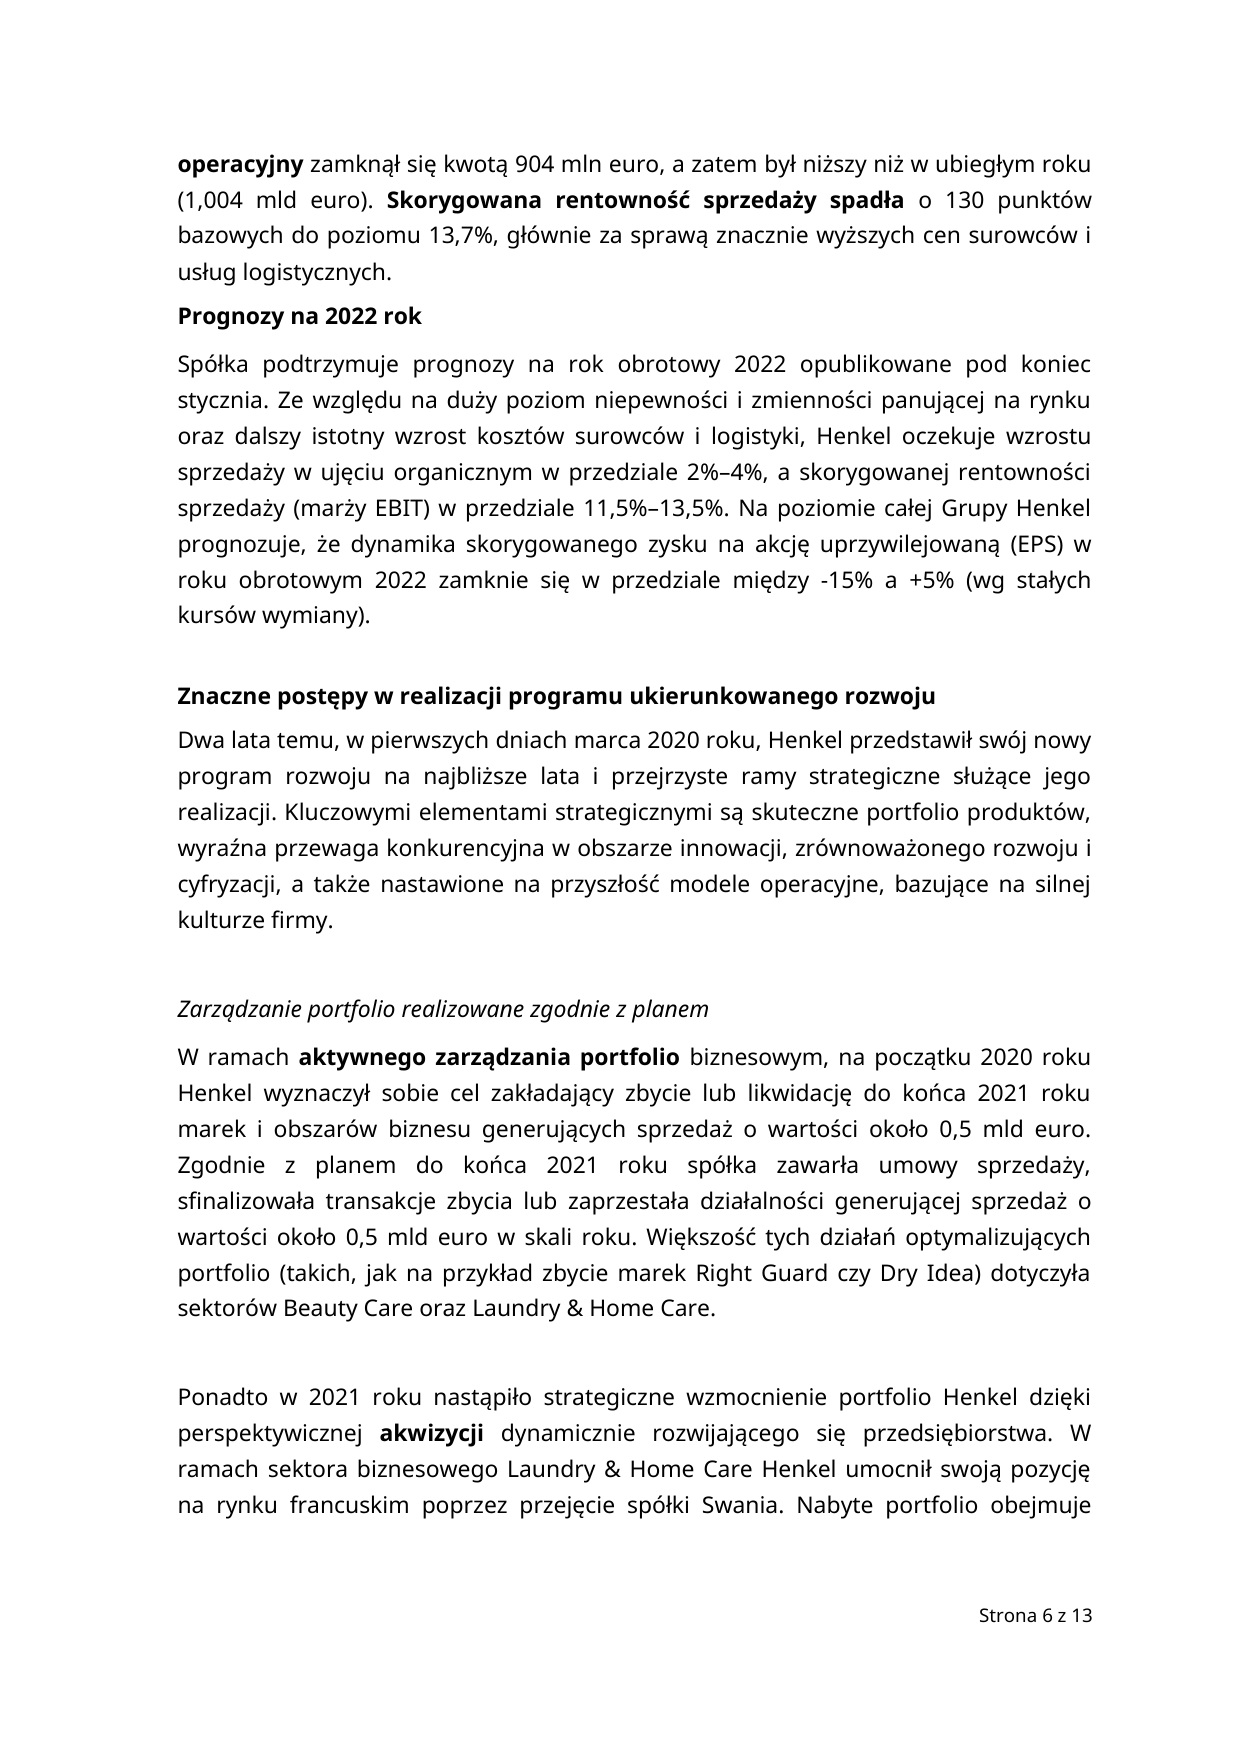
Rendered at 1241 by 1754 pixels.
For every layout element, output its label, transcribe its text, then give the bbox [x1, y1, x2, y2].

text Spółka podtrzymuje prognozy na rok obrotowy 2022 opublikowane pod koniec stycznia. Ze względu na duży poziom niepewności i zmienności panującej na rynku oraz dalszy istotny wzrost kosztów surowców i logistyki, Henkel oczekuje wzrostu sprzedaży w ujęciu organicznym w przedziale 2%–4%, a skorygowanej rentowności sprzedaży (marży EBIT) w przedziale 11,5%–13,5%. Na poziomie całej Grupy Henkel prognozuje, że dynamika skorygowanego zysku na akcję uprzywilejowaną (EPS) w roku obrotowym 2022 zamknie się w przedziale między -15% a +5% (wg stałych kursów wymiany). [177, 348, 1092, 631]
text Prognozy na 2022 rok [177, 300, 1092, 331]
text Zarządzanie portfolio realizowane zgodnie z planem [177, 992, 1092, 1024]
text Znaczne postępy w realizacji programu ukierunkowanego rozwoju [177, 680, 1092, 711]
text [177, 1381, 1092, 1520]
text Dwa lata temu, w pierwszych dniach marca 2020 roku, Henkel przedstawił swój nowy program rozwoju na najbliższe lata i przejrzyste ramy strategiczne służące jego realizacji. Kluczowymi elementami strategicznymi są skuteczne portfolio produktów, wyraźna przewaga konkurencyjna w obszarze innowacji, zrównoważonego rozwoju i cyfryzacji, a także nastawione na przyszłość modele operacyjne, bazujące na silnej kulturze firmy. [177, 724, 1092, 935]
text W ramach aktywnego zarządzania portfolio biznesowym, na początku 2020 roku Henkel wyznaczył sobie cel zakładający zbycie lub likwidację do końca 2021 roku marek i obszarów biznesu generujących sprzedaż o wartości około 0,5 mld euro. Zgodnie z planem do końca 2021 roku spółka zawarła umowy sprzedaży, sfinalizowała transakcje zbycia lub zaprzestała działalności generującej sprzedaż o wartości około 0,5 mld euro w skali roku. Większość tych działań optymalizujących portfolio (takich, jak na przykład zbycie marek Right Guard czy Dry Idea) dotyczyła sektorów Beauty Care oraz Laundry & Home Care. [177, 1041, 1092, 1324]
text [177, 148, 1092, 287]
